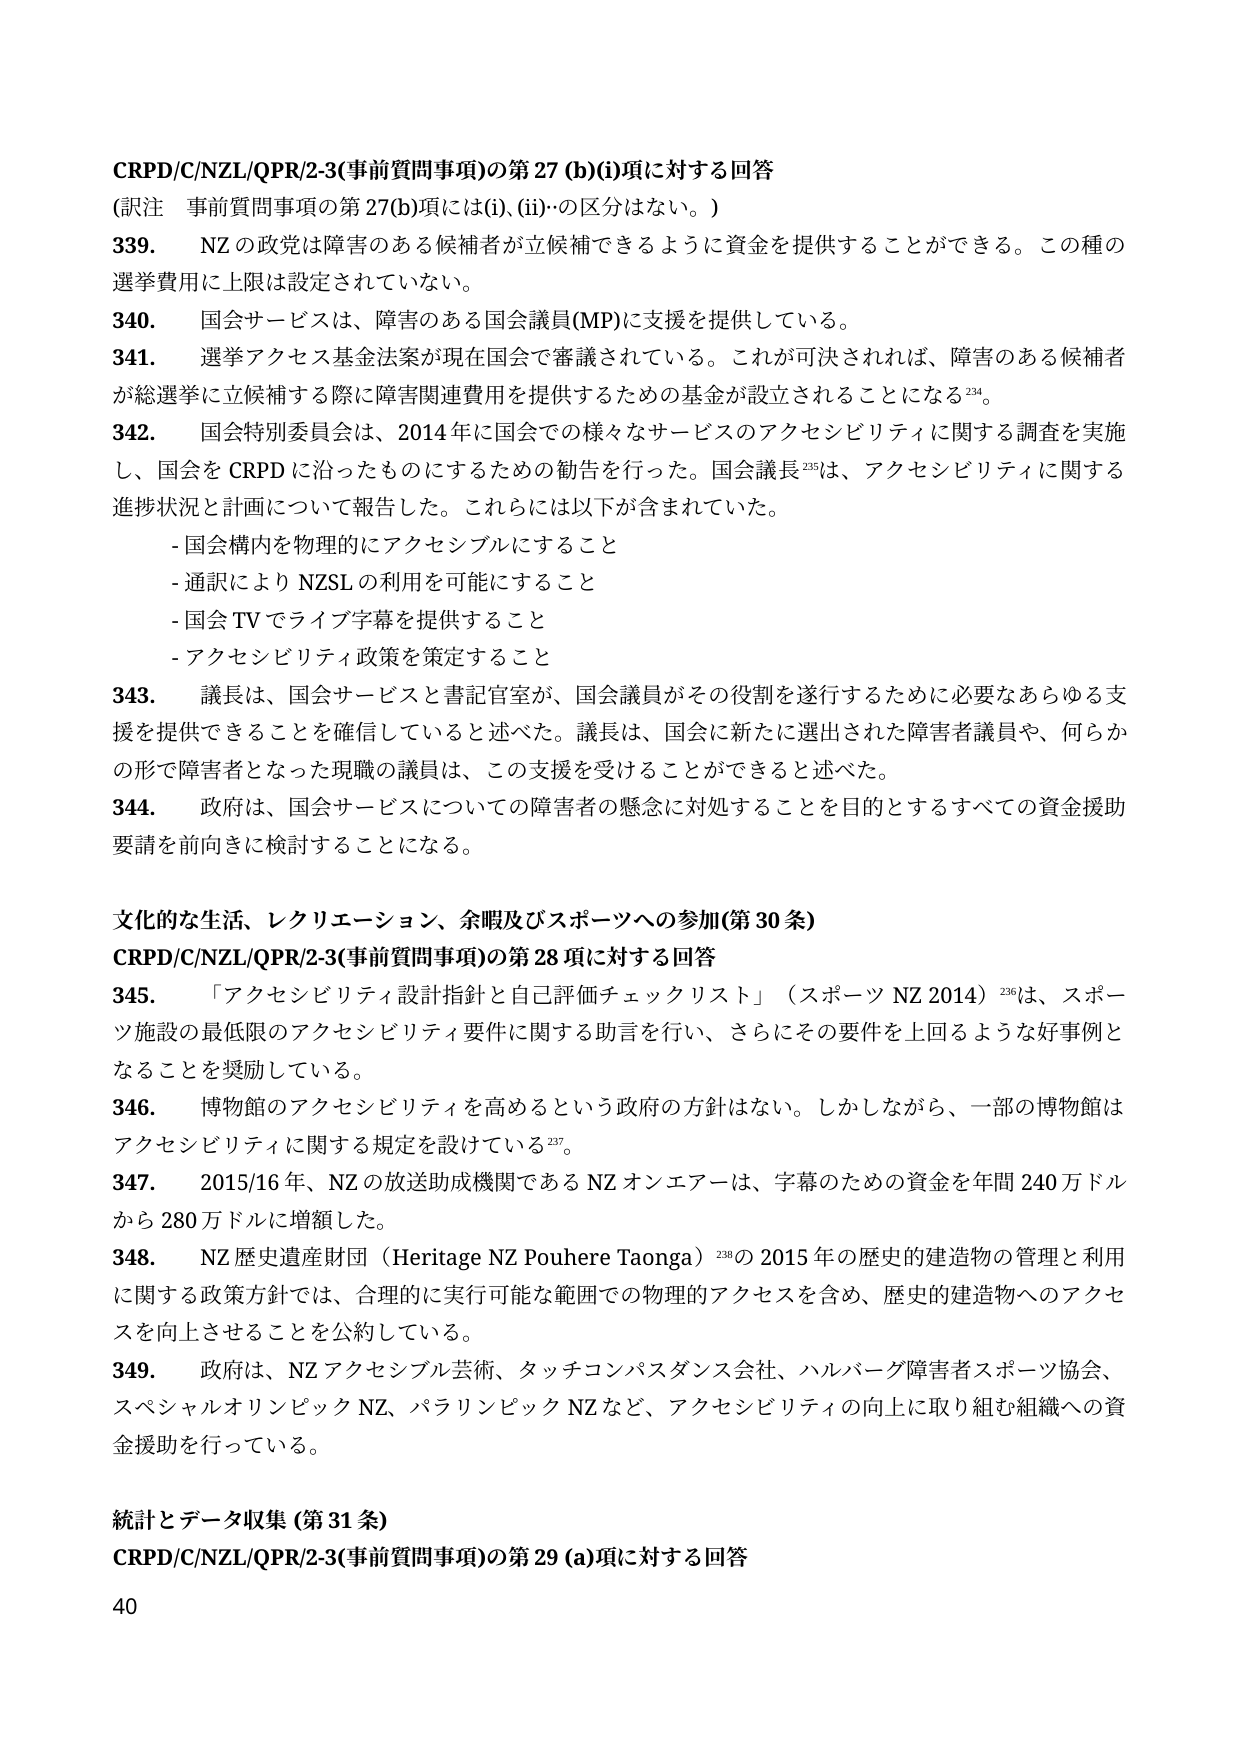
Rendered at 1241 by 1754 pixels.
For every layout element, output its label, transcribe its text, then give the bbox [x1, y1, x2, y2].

text 344. 政府は、国会サービスについての障害者の懸念に対処することを目的とするすべての資金援助要請を前向きに検討することになる。 [112, 787, 1128, 862]
text CRPD/C/NZL/QPR/2-3(事前質問事項)の第29 (a)項に対する回答 [112, 1537, 1128, 1575]
text CRPD/C/NZL/QPR/2-3(事前質問事項)の第27 (b)(i)項に対する回答 [112, 150, 1128, 187]
text - 国会構内を物理的にアクセシブルにすること [172, 525, 1128, 562]
text 339. NZの政党は障害のある候補者が立候補できるように資金を提供することができる。この種の選挙費用に上限は設定されていない。 [112, 225, 1128, 300]
text 348. NZ歴史遺産財団（Heritage NZ Pouhere Taonga）の2015年の歴史的建造物の管理と利用に関する政策方針では、合理的に実行可能な範囲での物理的アクセスを含め、歴史的建造物へのアクセスを向上させることを公約している。 [112, 1237, 1128, 1350]
text 340. 国会サービスは、障害のある国会議員(MP)に支援を提供している。 [112, 300, 1128, 337]
text 統計とデータ収集 (第31条) [112, 1500, 1128, 1537]
text 342. 国会特別委員会は、2014年に国会での様々なサービスのアクセシビリティに関する調査を実施し、国会をCRPDに沿ったものにするための勧告を行った。国会議長は、アクセシビリティに関する進捗状況と計画について報告した。これらには以下が含まれていた。 [112, 412, 1128, 525]
text - アクセシビリティ政策を策定すること [172, 637, 1128, 675]
text (訳注 事前質問事項の第27(b)項には(ⅰ)､(ⅱ)‥の区分はない。) [112, 187, 1128, 225]
text 文化的な生活、レクリエーション、余暇及びスポーツへの参加(第30条) [112, 900, 1128, 937]
text 349. 政府は、NZアクセシブル芸術、タッチコンパスダンス会社、ハルバーグ障害者スポーツ協会、スペシャルオリンピックNZ、パラリンピックNZなど、アクセシビリティの向上に取り組む組織への資金援助を行っている。 [112, 1350, 1128, 1462]
text - 通訳によりNZSLの利用を可能にすること [172, 562, 1128, 600]
text 341. 選挙アクセス基金法案が現在国会で審議されている。これが可決されれば、障害のある候補者が総選挙に立候補する際に障害関連費用を提供するための基金が設立されることになる。 [112, 337, 1128, 412]
text - 国会TVでライブ字幕を提供すること [172, 600, 1128, 637]
text 345. 「アクセシビリティ設計指針と自己評価チェックリスト」（スポーツNZ 2014）は、スポーツ施設の最低限のアクセシビリティ要件に関する助言を行い、さらにその要件を上回るような好事例となることを奨励している。 [112, 975, 1128, 1087]
text CRPD/C/NZL/QPR/2-3(事前質問事項)の第28項に対する回答 [112, 937, 1128, 975]
text 343. 議長は、国会サービスと書記官室が、国会議員がその役割を遂行するために必要なあらゆる支援を提供できることを確信していると述べた。議長は、国会に新たに選出された障害者議員や、何らかの形で障害者となった現職の議員は、この支援を受けることができると述べた。 [112, 675, 1128, 787]
text 347. 2015/16年、NZの放送助成機関であるNZオンエアーは、字幕のための資金を年間240万ドルから280万ドルに増額した。 [112, 1162, 1128, 1237]
text 346. 博物館のアクセシビリティを高めるという政府の方針はない。しかしながら、一部の博物館はアクセシビリティに関する規定を設けている。 [112, 1087, 1128, 1162]
